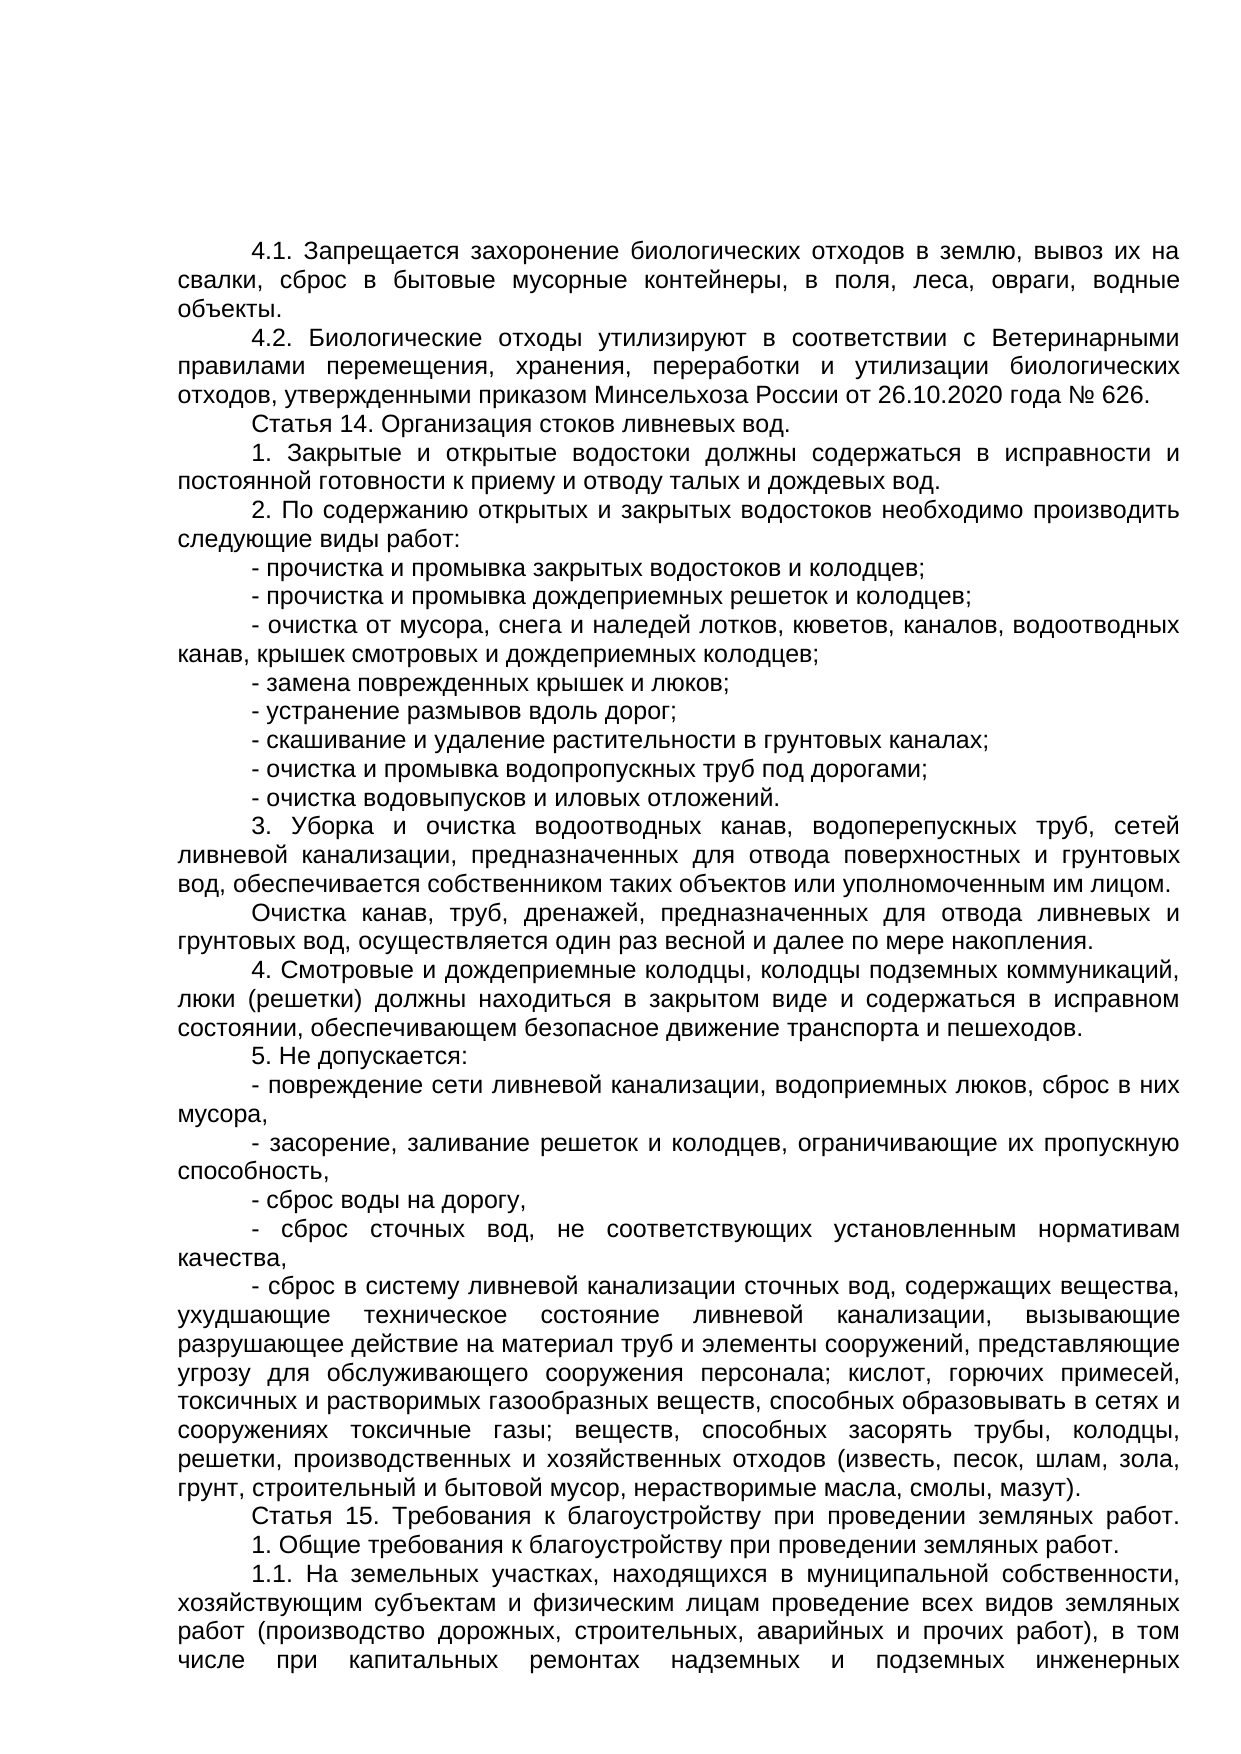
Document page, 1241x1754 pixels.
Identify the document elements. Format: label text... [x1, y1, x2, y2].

text - засорение, заливание решеток и колодцев, ограничивающие их пропускную способность, [177, 1127, 1181, 1185]
text - очистка от мусора, снега и наледей лотков, кюветов, каналов, водоотводных канав, крышек смотровых и дождеприемных колодцев; [177, 610, 1181, 667]
text - очистка и промывка водопропускных труб под дорогами; [177, 754, 1181, 782]
text 1. Закрытые и открытые водостоки должны содержаться в исправности и постоянной готовности к приему и отводу талых и дождевых вод. [177, 437, 1181, 495]
text - повреждение сети ливневой канализации, водоприемных люков, сброс в них мусора, [177, 1070, 1181, 1127]
text 4.2. Биологические отходы утилизируют в соответствии с Ветеринарными правилами перемещения, хранения, переработки и утилизации биологических отходов, утвержденными приказом Минсельхоза России от 26.10.2020 года № 626. [177, 322, 1181, 409]
text - прочистка и промывка закрытых водостоков и колодцев; [177, 552, 1181, 581]
text Статья 14. Организация стоков ливневых вод. [177, 409, 1181, 437]
text - прочистка и промывка дождеприемных решеток и колодцев; [177, 581, 1181, 610]
text - сброс сточных вод, не соответствующих установленным нормативам качества, [177, 1214, 1181, 1271]
text 3. Уборка и очистка водоотводных канав, водоперепускных труб, сетей ливневой канализации, предназначенных для отвода поверхностных и грунтовых вод, обеспечивается собственником таких объектов или уполномоченным им лицом. [177, 811, 1181, 897]
text - скашивание и удаление растительности в грунтовых каналах; [177, 725, 1181, 754]
text 5. Не допускается: [177, 1041, 1181, 1070]
text - очистка водовыпусков и иловых отложений. [177, 782, 1181, 811]
text - замена поврежденных крышек и люков; [177, 667, 1181, 696]
text - устранение размывов вдоль дорог; [177, 696, 1181, 725]
text Очистка канав, труб, дренажей, предназначенных для отвода ливневых и грунтовых вод, осуществляется один раз весной и далее по мере накопления. [177, 897, 1181, 955]
text - сброс в систему ливневой канализации сточных вод, содержащих вещества, ухудшающие техническое состояние ливневой канализации, вызывающие разрушающее действие на материал труб и элементы сооружений, представляющие угрозу для обслуживающего сооружения персонала; кислот, горючих примесей, токсичных и растворимых газообразных веществ, способных образовывать в сетях и сооружениях токсичные газы; веществ, способных засорять трубы, колодцы, решетки, производственных и хозяйственных отходов (известь, песок, шлам, зола, грунт, строительный и бытовой мусор, нерастворимые масла, смолы, мазут). [177, 1271, 1181, 1501]
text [177, 1559, 1181, 1674]
text - сброс воды на дорогу, [177, 1185, 1181, 1214]
text 4.1. Запрещается захоронение биологических отходов в землю, вывоз их на свалки, сброс в бытовые мусорные контейнеры, в поля, леса, овраги, водные объекты. [177, 236, 1181, 322]
text 4. Смотровые и дождеприемные колодцы, колодцы подземных коммуникаций, люки (решетки) должны находиться в закрытом виде и содержаться в исправном состоянии, обеспечивающем безопасное движение транспорта и пешеходов. [177, 955, 1181, 1041]
text Статья 15. Требования к благоустройству при проведении земляных работ. 1. Общие требования к благоустройству при проведении земляных работ. [177, 1501, 1181, 1559]
text 2. По содержанию открытых и закрытых водостоков необходимо производить следующие виды работ: [177, 495, 1181, 552]
